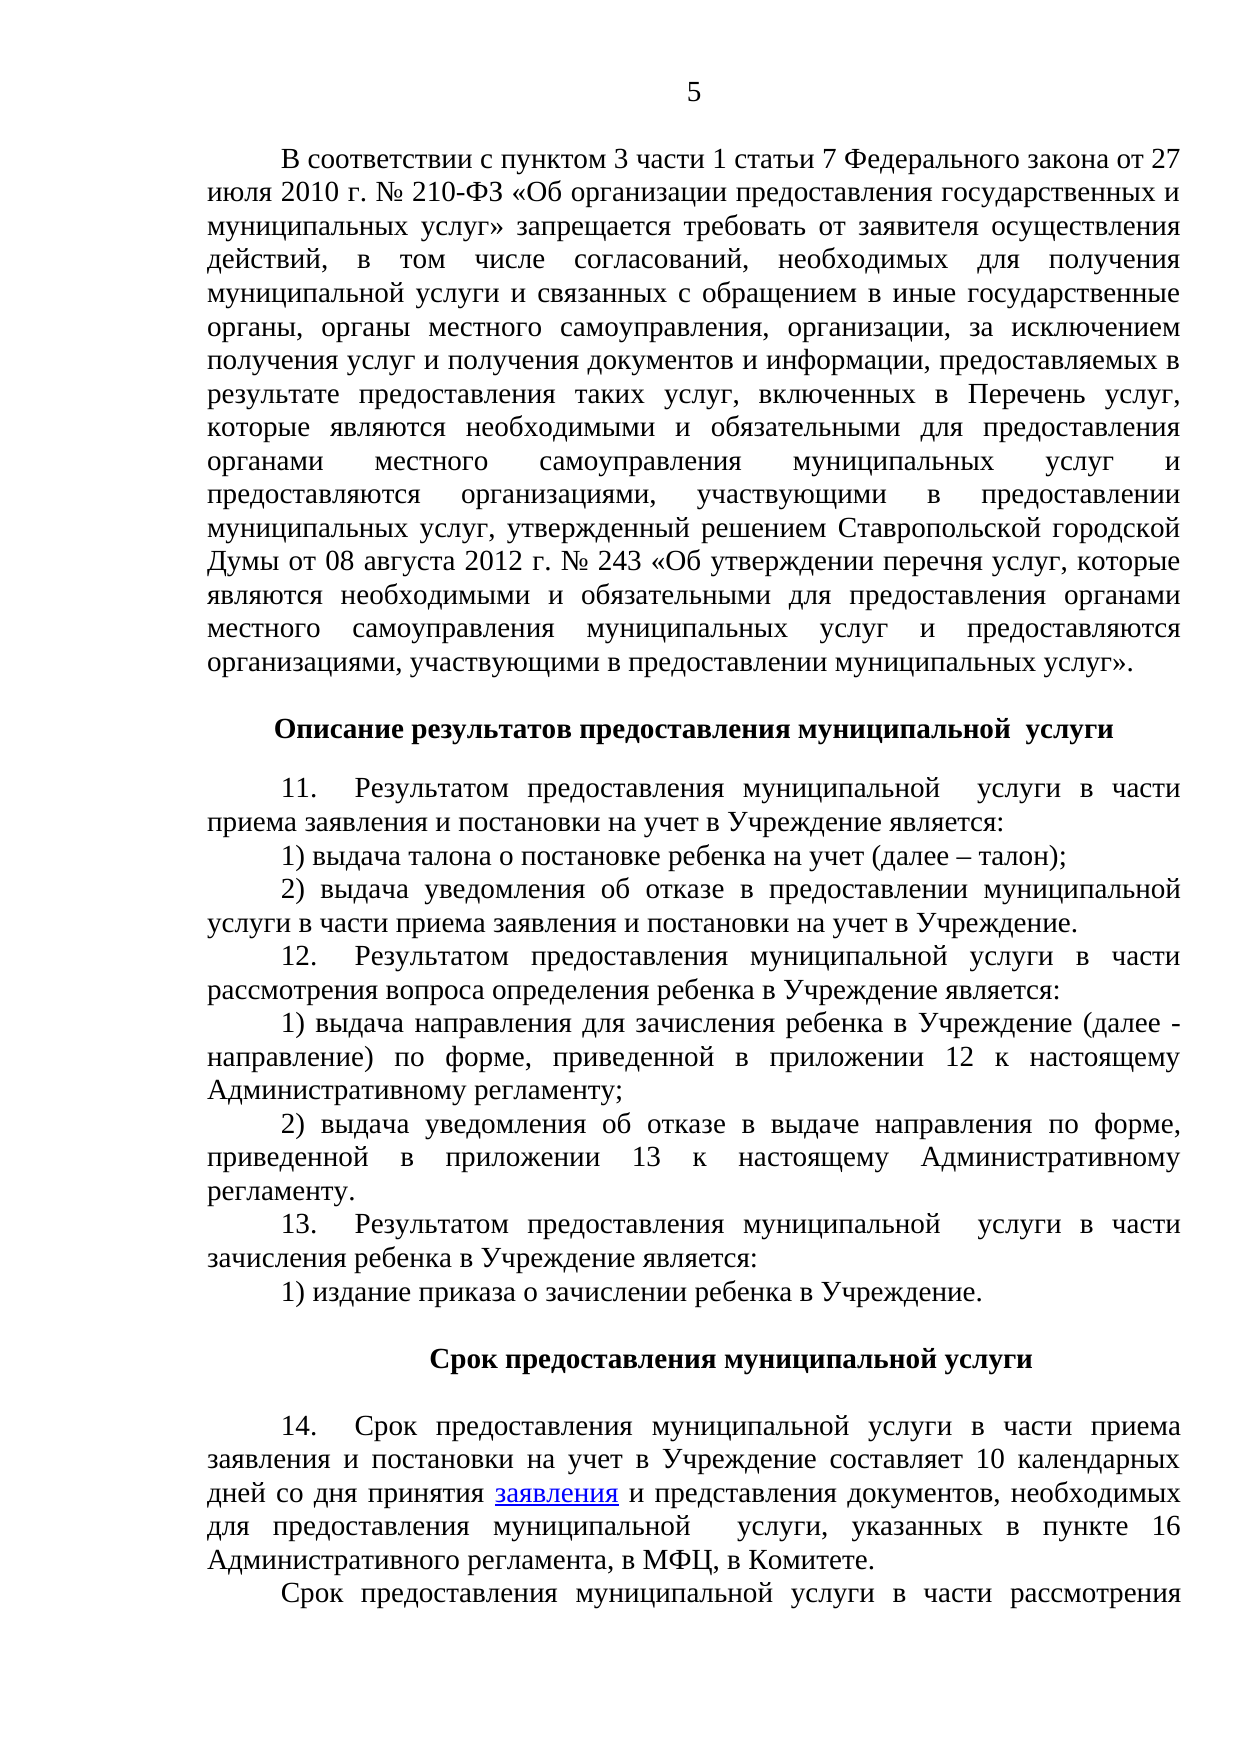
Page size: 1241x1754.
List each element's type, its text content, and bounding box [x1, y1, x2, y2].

text 2) выдача уведомления об отказе в предоставлении муниципальной услуги в части приема заявления и постановки на учет в Учреждение. [207, 871, 1181, 938]
text Срок предоставления муниципальной услуги [207, 1341, 1181, 1374]
list Результатом предоставления муниципальной услуги в части приема заявления и постановки на учет в Учреждение является: [207, 771, 1181, 838]
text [207, 1576, 1181, 1609]
text 1) выдача талона о постановке ребенка на учет (далее – талон); [207, 838, 1181, 871]
list Результатом предоставления муниципальной услуги в части зачисления ребенка в Учреждение является: [207, 1207, 1181, 1274]
text Описание результатов предоставления муниципальной услуги [207, 711, 1181, 745]
list Срок предоставления муниципальной услуги в части приема заявления и постановки на учет в Учреждение составляет 10 календарных дней со дня принятия заявления и представления документов, необходимых для предоставления муниципальной услуги, указанных в пункте 16 Административного регламента, в МФЦ, в Комитете. [207, 1408, 1181, 1576]
list Результатом предоставления муниципальной услуги в части рассмотрения вопроса определения ребенка в Учреждение является: [207, 938, 1181, 1005]
text 1) выдача направления для зачисления ребенка в Учреждение (далее - направление) по форме, приведенной в приложении 12 к настоящему Административному регламенту; [207, 1005, 1181, 1106]
text 1) издание приказа о зачислении ребенка в Учреждение. [207, 1274, 1181, 1307]
text 2) выдача уведомления об отказе в выдаче направления по форме, приведенной в приложении 13 к настоящему Административному регламенту. [207, 1106, 1181, 1207]
text В соответствии с пунктом 3 части 1 статьи 7 Федерального закона от 27 июля . № 210-ФЗ «Об организации предоставления государственных и муниципальных услуг» запрещается требовать от заявителя осуществления действий, в том числе согласований, необходимых для получения муниципальной услуги и связанных с обращением в иные государственные органы, органы местного самоуправления, организации, за исключением получения услуг и получения документов и информации, предоставляемых в результате предоставления таких услуг, включенных в Перечень услуг, которые являются необходимыми и обязательными для предоставления органами местного самоуправления муниципальных услуг и предоставляются организациями, участвующими в предоставлении муниципальных услуг, утвержденный решением Ставропольской городской Думы от 08 августа . № 243 «Об утверждении перечня услуг, которые являются необходимыми и обязательными для предоставления органами местного самоуправления муниципальных услуг и предоставляются организациями, участвующими в предоставлении муниципальных услуг». [207, 141, 1181, 678]
